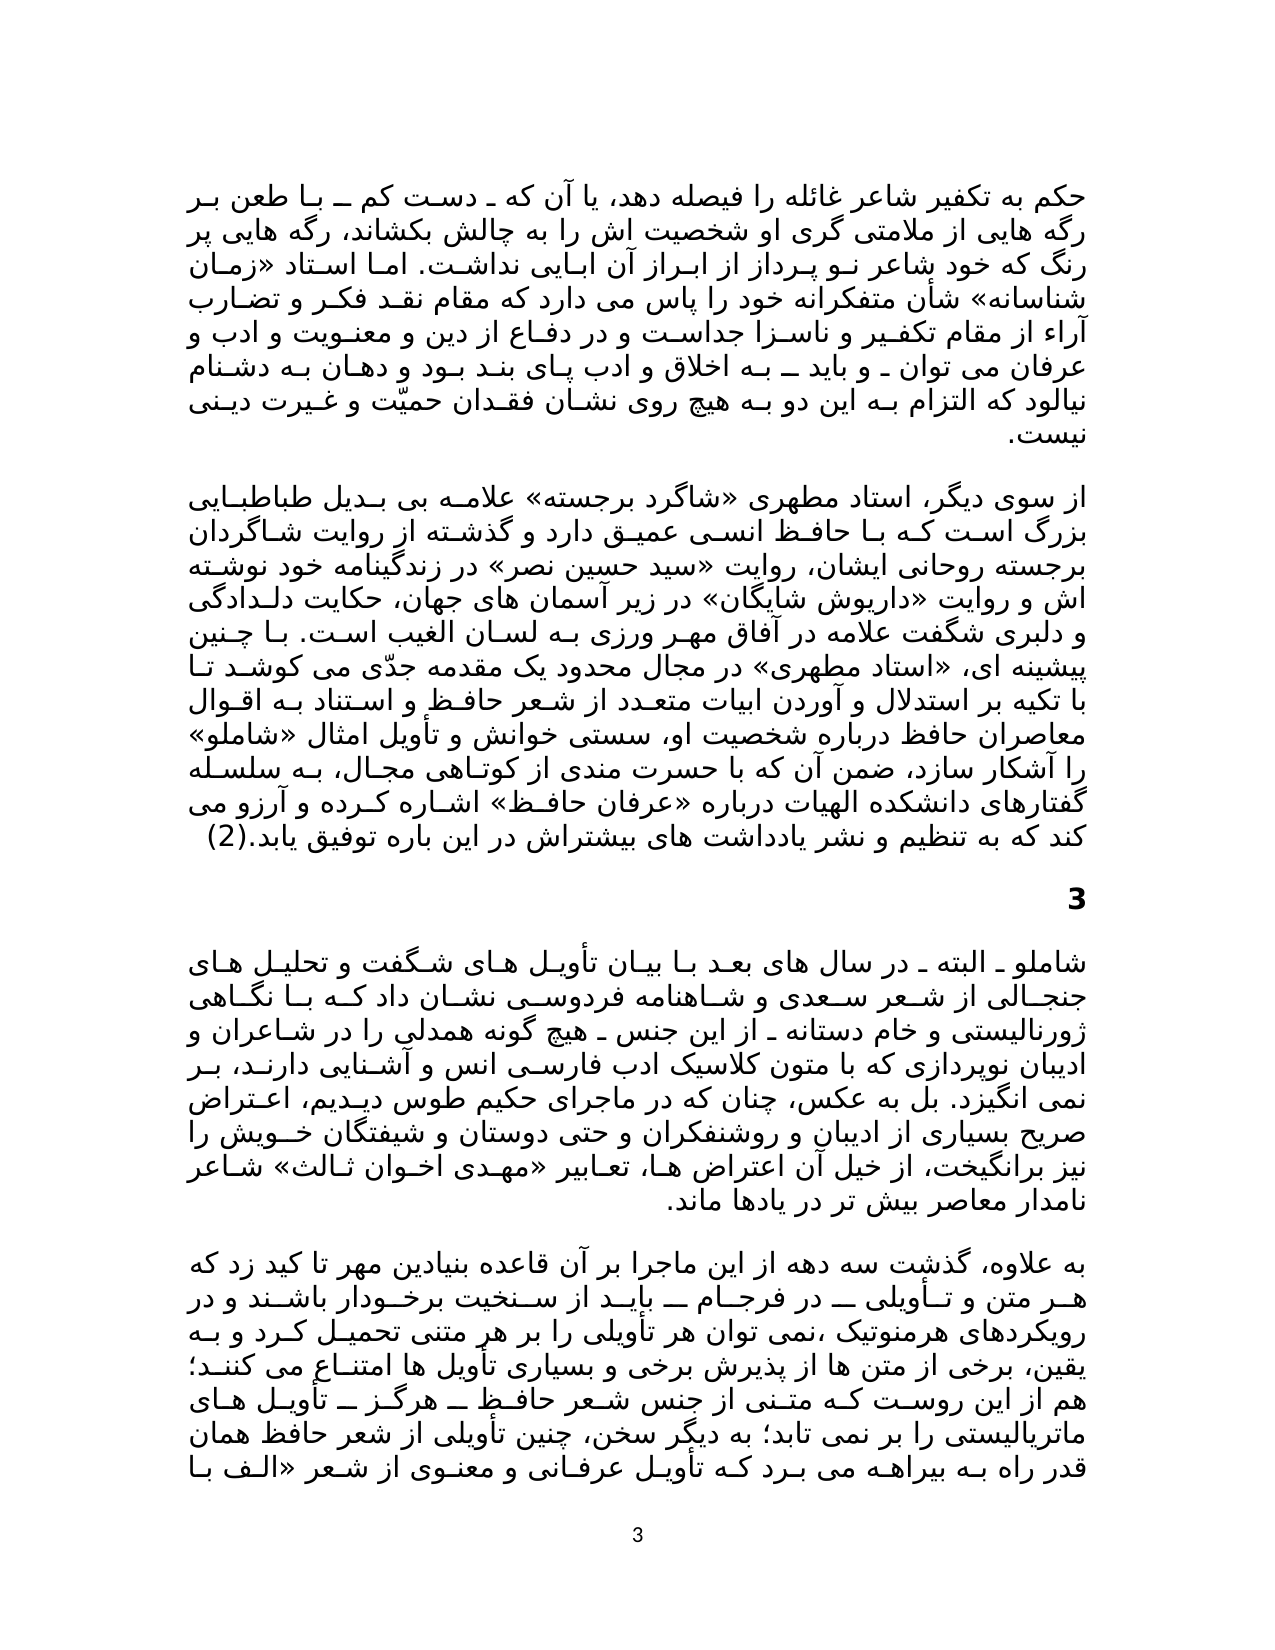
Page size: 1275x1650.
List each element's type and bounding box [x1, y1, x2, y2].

table_header [188, 150, 1087, 1484]
